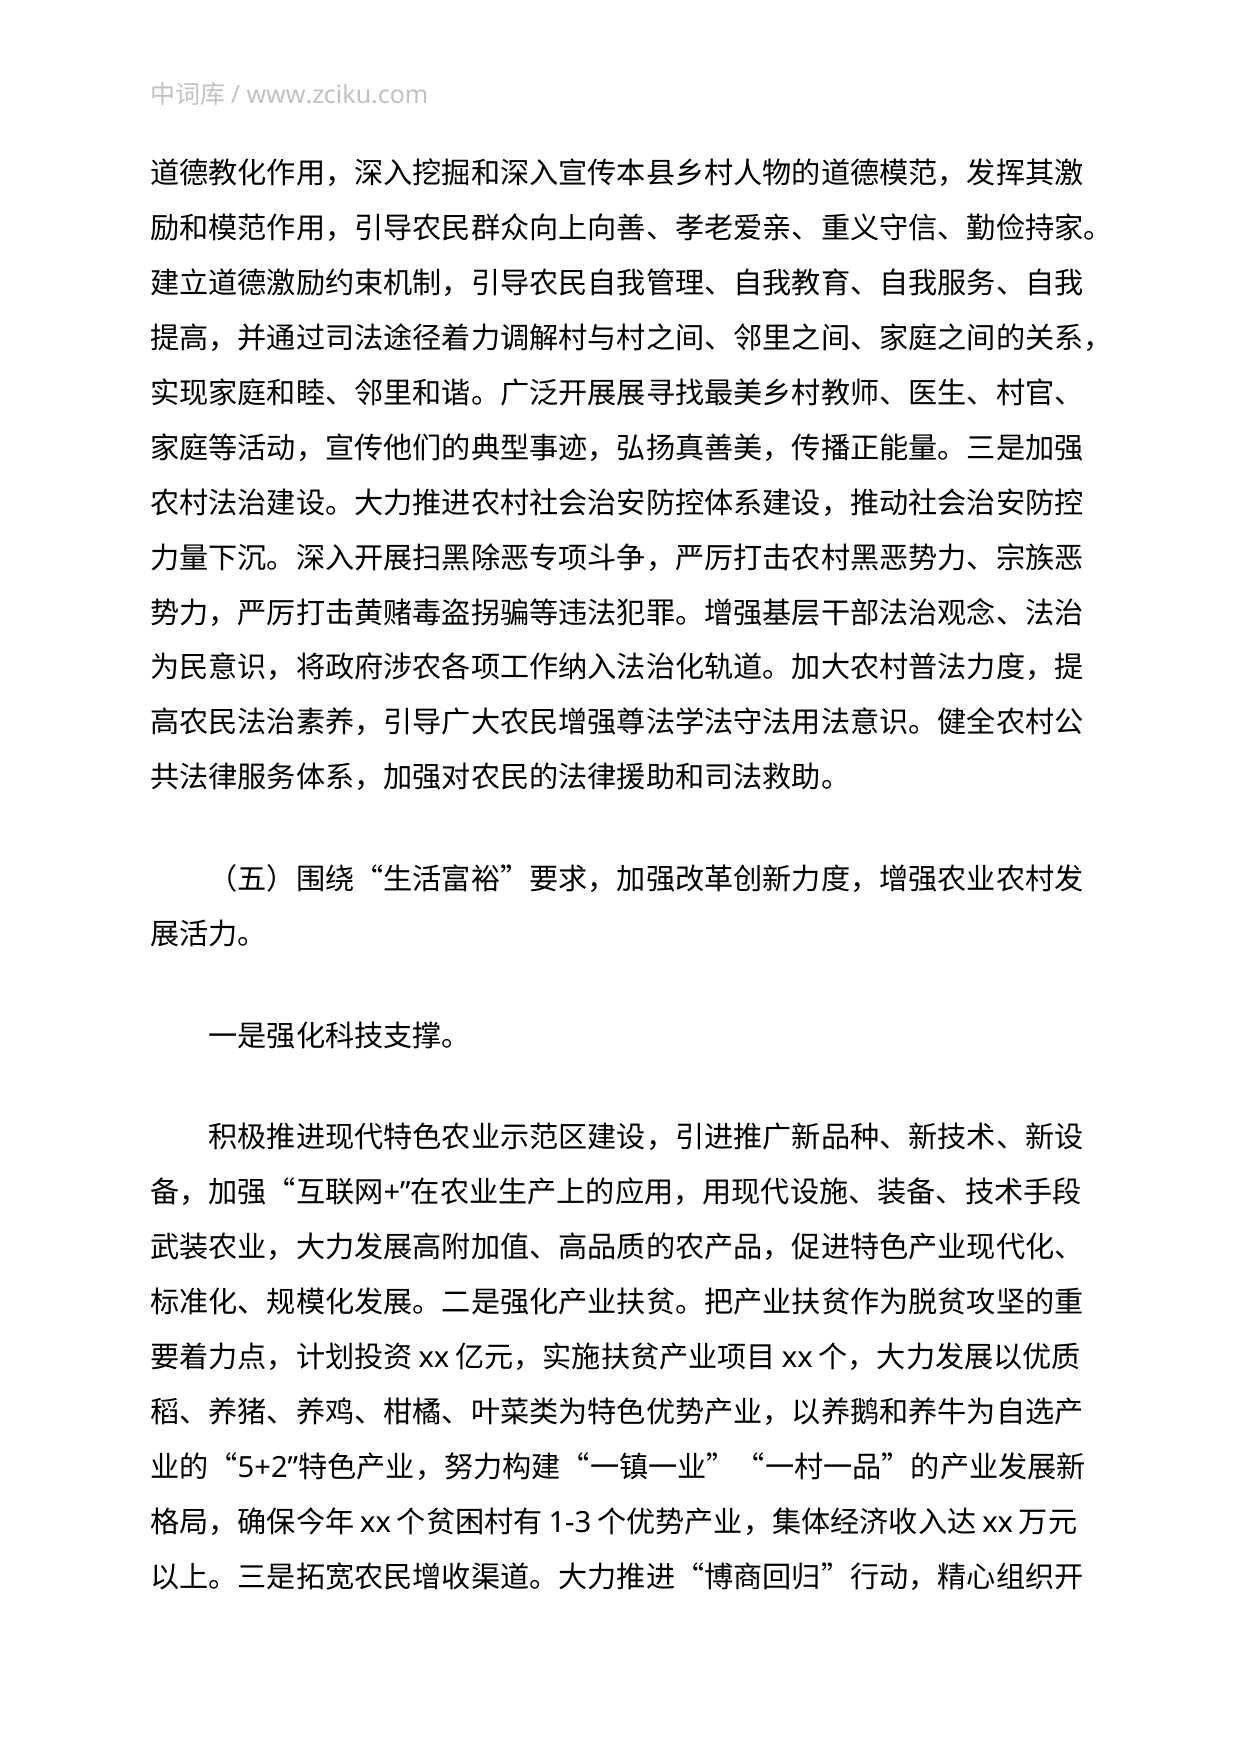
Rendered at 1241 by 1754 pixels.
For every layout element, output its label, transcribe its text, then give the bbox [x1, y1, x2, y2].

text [150, 150, 1090, 796]
text 一是强化科技支撑。 [150, 1012, 1090, 1054]
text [150, 1114, 1090, 1596]
text （五）围绕“生活富裕”要求，加强改革创新力度，增强农业农村发展活力。 [150, 856, 1090, 953]
